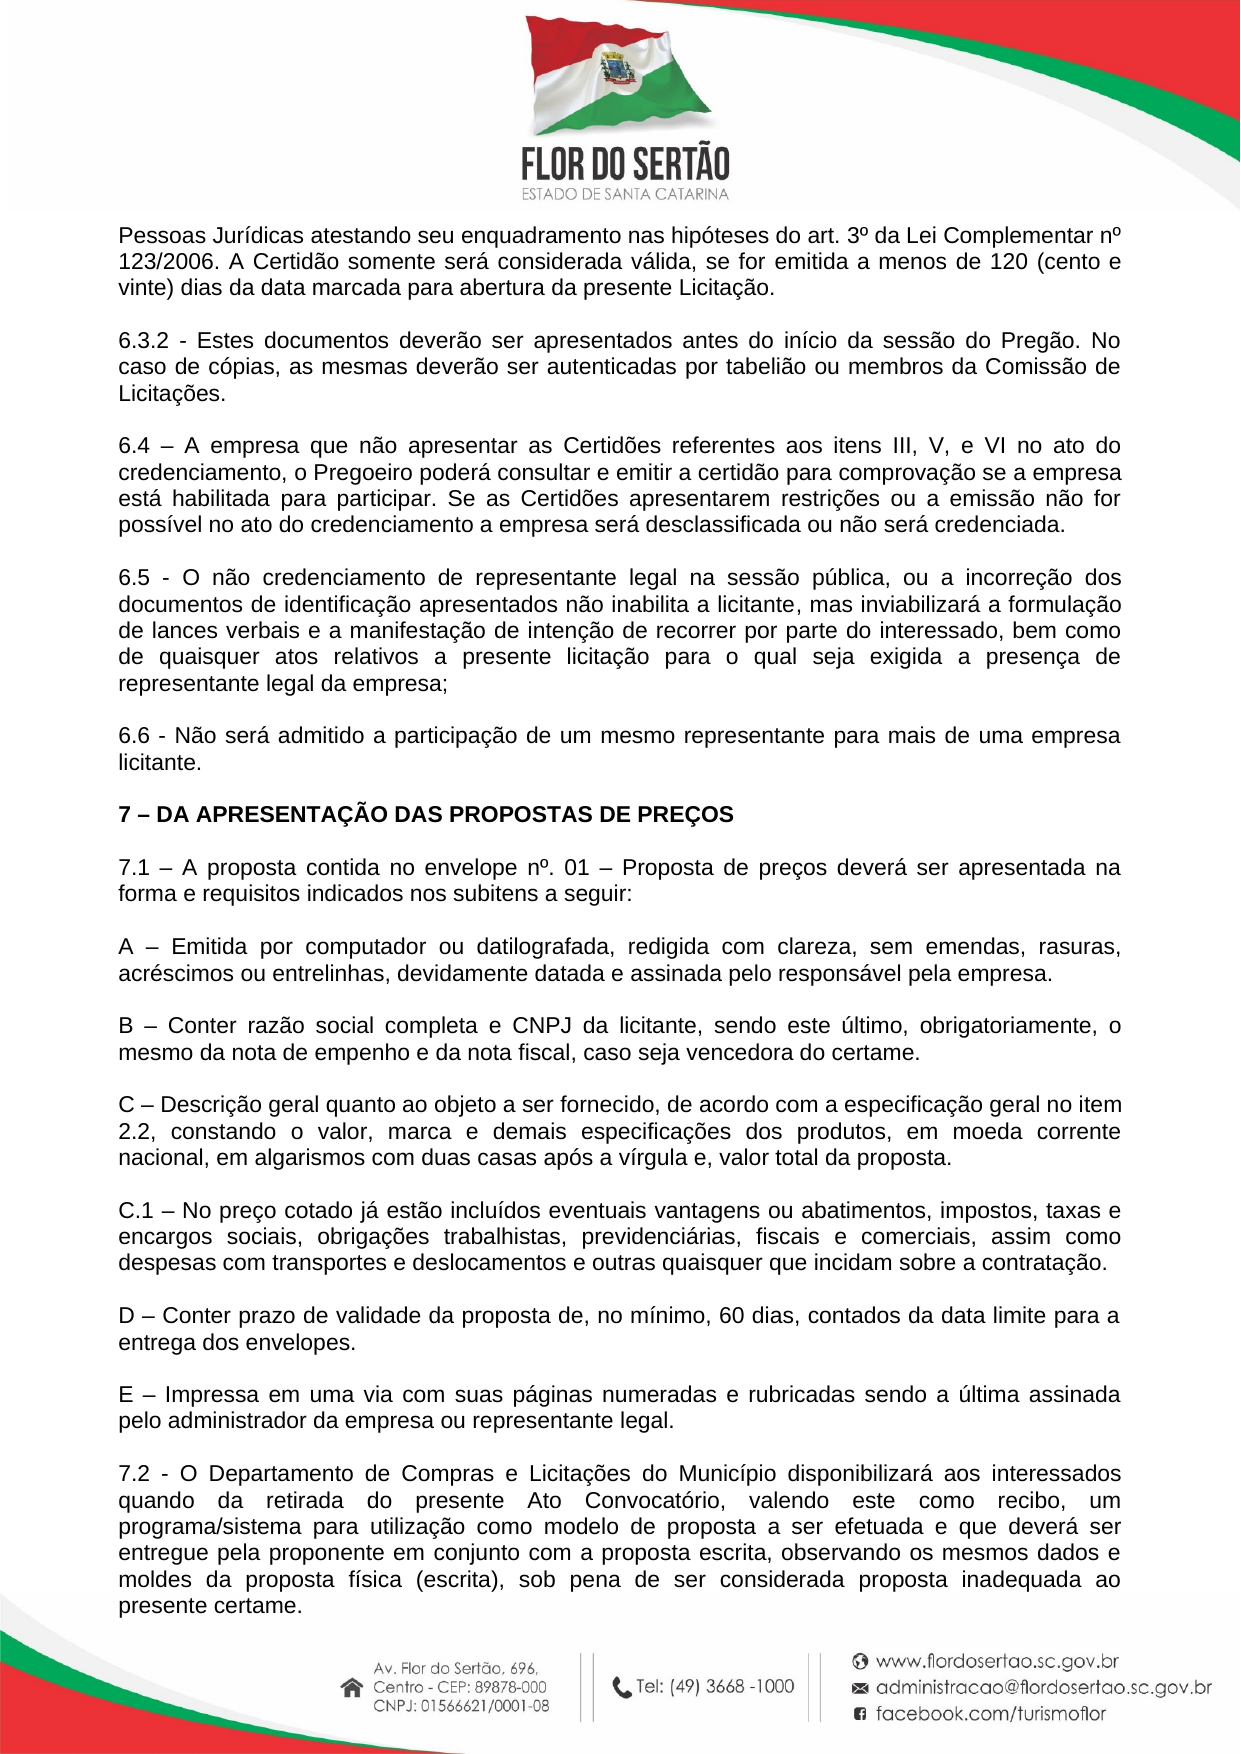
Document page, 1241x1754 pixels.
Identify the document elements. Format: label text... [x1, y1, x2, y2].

text B – Conter razão social completa e CNPJ da licitante, sendo este último, obrigatoriamente, o mesmo da nota de empenho e da nota fiscal, caso seja vencedora do certame. [118, 1012, 1122, 1065]
text D – Conter prazo de validade da proposta de, no mínimo, 60 dias, contados da data limite para a entrega dos envelopes. [118, 1302, 1122, 1355]
text 6.6 - Não será admitido a participação de um mesmo representante para mais de uma empresa licitante. [118, 722, 1122, 775]
text 7 – DA APRESENTAÇÃO DAS PROPOSTAS DE PREÇOS [118, 801, 1122, 828]
text C.1 – No preço cotado já estão incluídos eventuais vantagens ou abatimentos, impostos, taxas e encargos sociais, obrigações trabalhistas, previdenciárias, fiscais e comerciais, assim como despesas com transportes e deslocamentos e outras quaisquer que incidam sobre a contratação. [118, 1197, 1122, 1276]
text 6.4 – A empresa que não apresentar as Certidões referentes aos itens III, V, e VI no ato do credenciamento, o Pregoeiro poderá consultar e emitir a certidão para comprovação se a empresa está habilitada para participar. Se as Certidões apresentarem restrições ou a emissão não for possível no ato do credenciamento a empresa será desclassificada ou não será credenciada. [118, 432, 1122, 538]
picture [0, 1591, 1241, 1754]
text 6.5 - O não credenciamento de representante legal na sessão pública, ou a incorreção dos documentos de identificação apresentados não inabilita a licitante, mas inviabilizará a formulação de lances verbais e a manifestação de intenção de recorrer por parte do interessado, bem como de quaisquer atos relativos a presente licitação para o qual seja exigida a presença de representante legal da empresa; [118, 564, 1122, 696]
picture [7, 0, 1240, 211]
text C – Descrição geral quanto ao objeto a ser fornecido, de acordo com a especificação geral no item 2.2, constando o valor, marca e demais especificações dos produtos, em moeda corrente nacional, em algarismos com duas casas após a vírgula e, valor total da proposta. [118, 1091, 1122, 1170]
text A – Emitida por computador ou datilografada, redigida com clareza, sem emendas, rasuras, acréscimos ou entrelinhas, devidamente datada e assinada pelo responsável pela empresa. [118, 933, 1122, 986]
text 7.2 - O Departamento de Compras e Licitações do Município disponibilizará aos interessados quando da retirada do presente Ato Convocatório, valendo este como recibo, um programa/sistema para utilização como modelo de proposta a ser efetuada e que deverá ser entregue pela proponente em conjunto com a proposta escrita, observando os mesmos dados e moldes da proposta física (escrita), sob pena de ser considerada proposta inadequada ao presente certame. [118, 1460, 1122, 1618]
text E – Impressa em uma via com suas páginas numeradas e rubricadas sendo a última assinada pelo administrador da empresa ou representante legal. [118, 1381, 1122, 1434]
text 6.3.2 - Estes documentos deverão ser apresentados antes do início da sessão do Pregão. No caso de cópias, as mesmas deverão ser autenticadas por tabelião ou membros da Comissão de Licitações. [118, 327, 1122, 406]
text 7.1 – A proposta contida no envelope nº. 01 – Proposta de preços deverá ser apresentada na forma e requisitos indicados nos subitens a seguir: [118, 854, 1122, 907]
